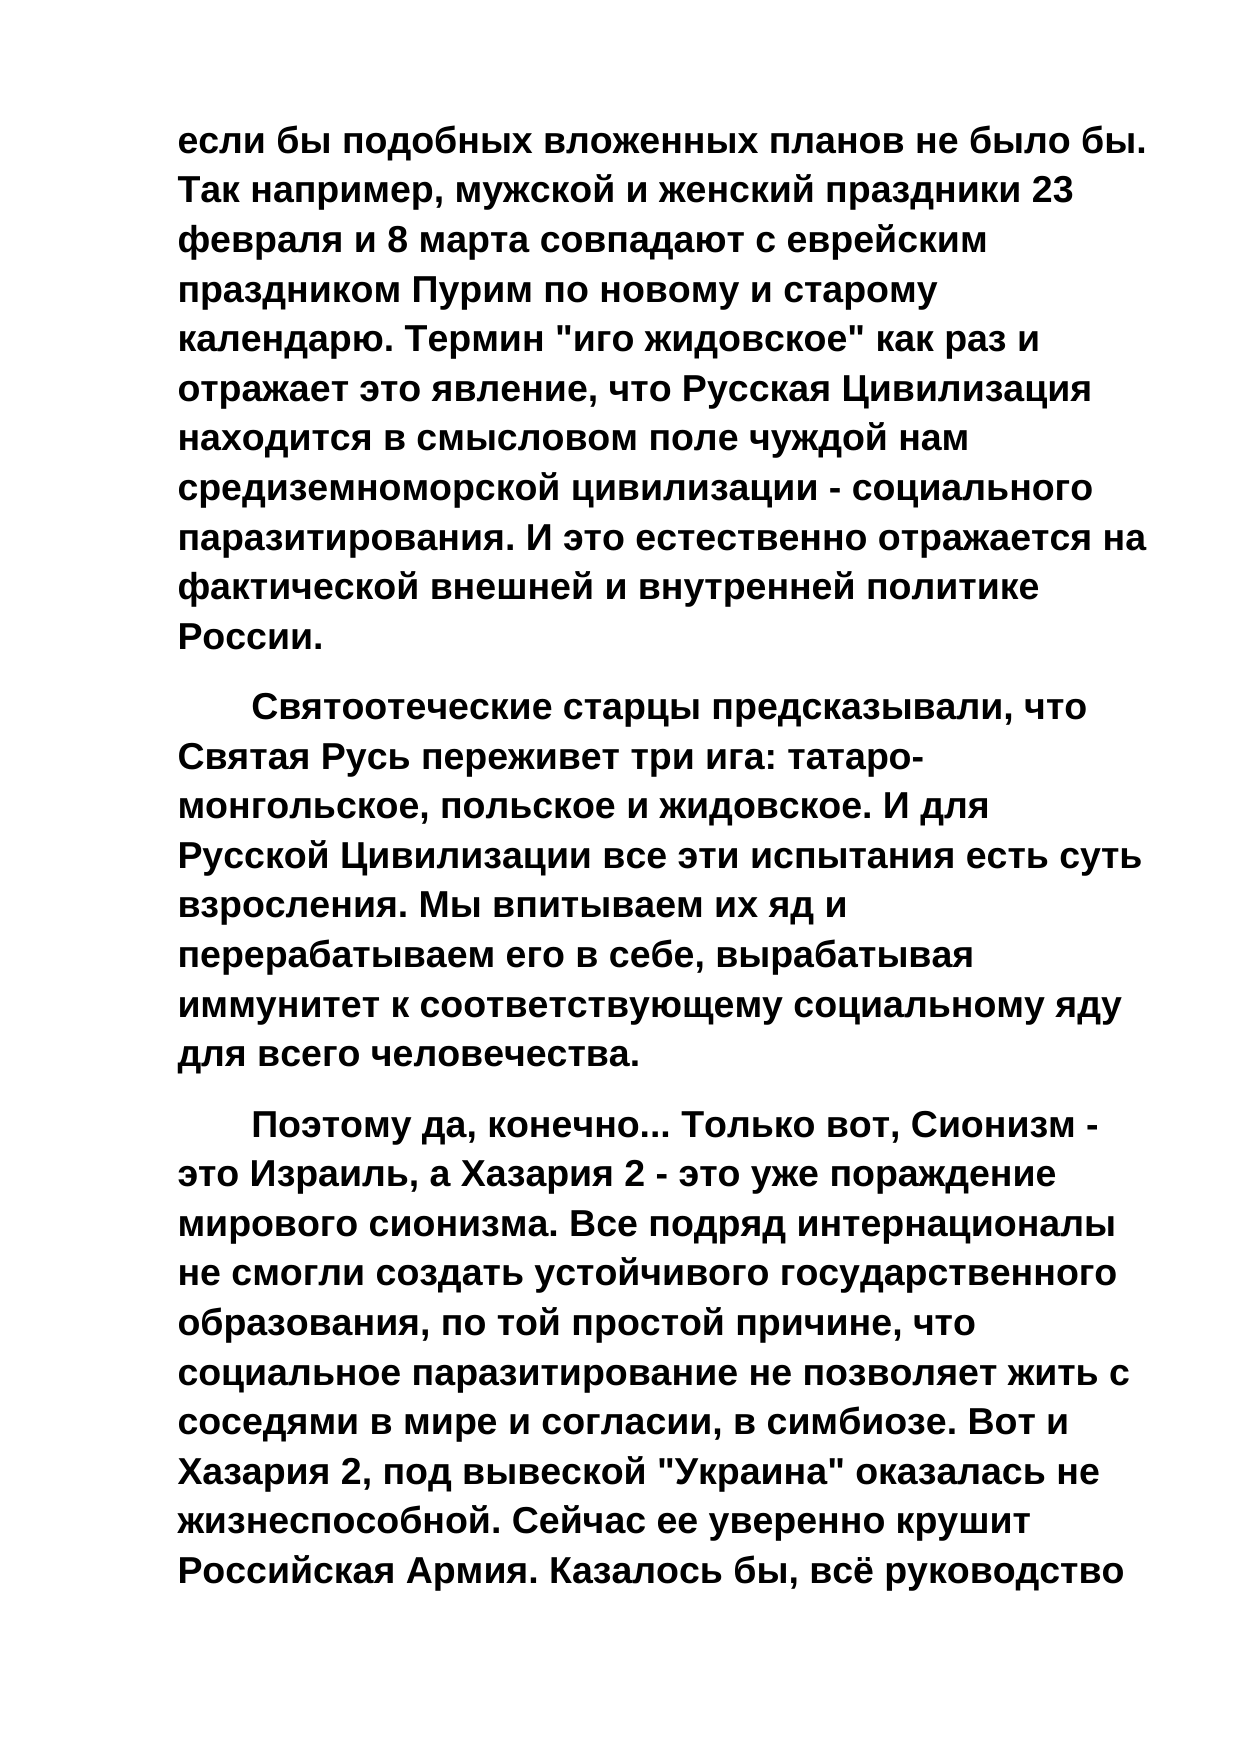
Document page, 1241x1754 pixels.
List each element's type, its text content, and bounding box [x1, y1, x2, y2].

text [177, 118, 1152, 657]
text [177, 1102, 1152, 1591]
text Святоотеческие старцы предсказывали, что Святая Русь переживет три ига: татаро-монгольское, польское и жидовское. И для Русской Цивилизации все эти испытания есть суть взросления. Мы впитываем их яд и перерабатываем его в себе, вырабатывая иммунитет к соответствующему социальному яду для всего человечества. [177, 684, 1152, 1074]
